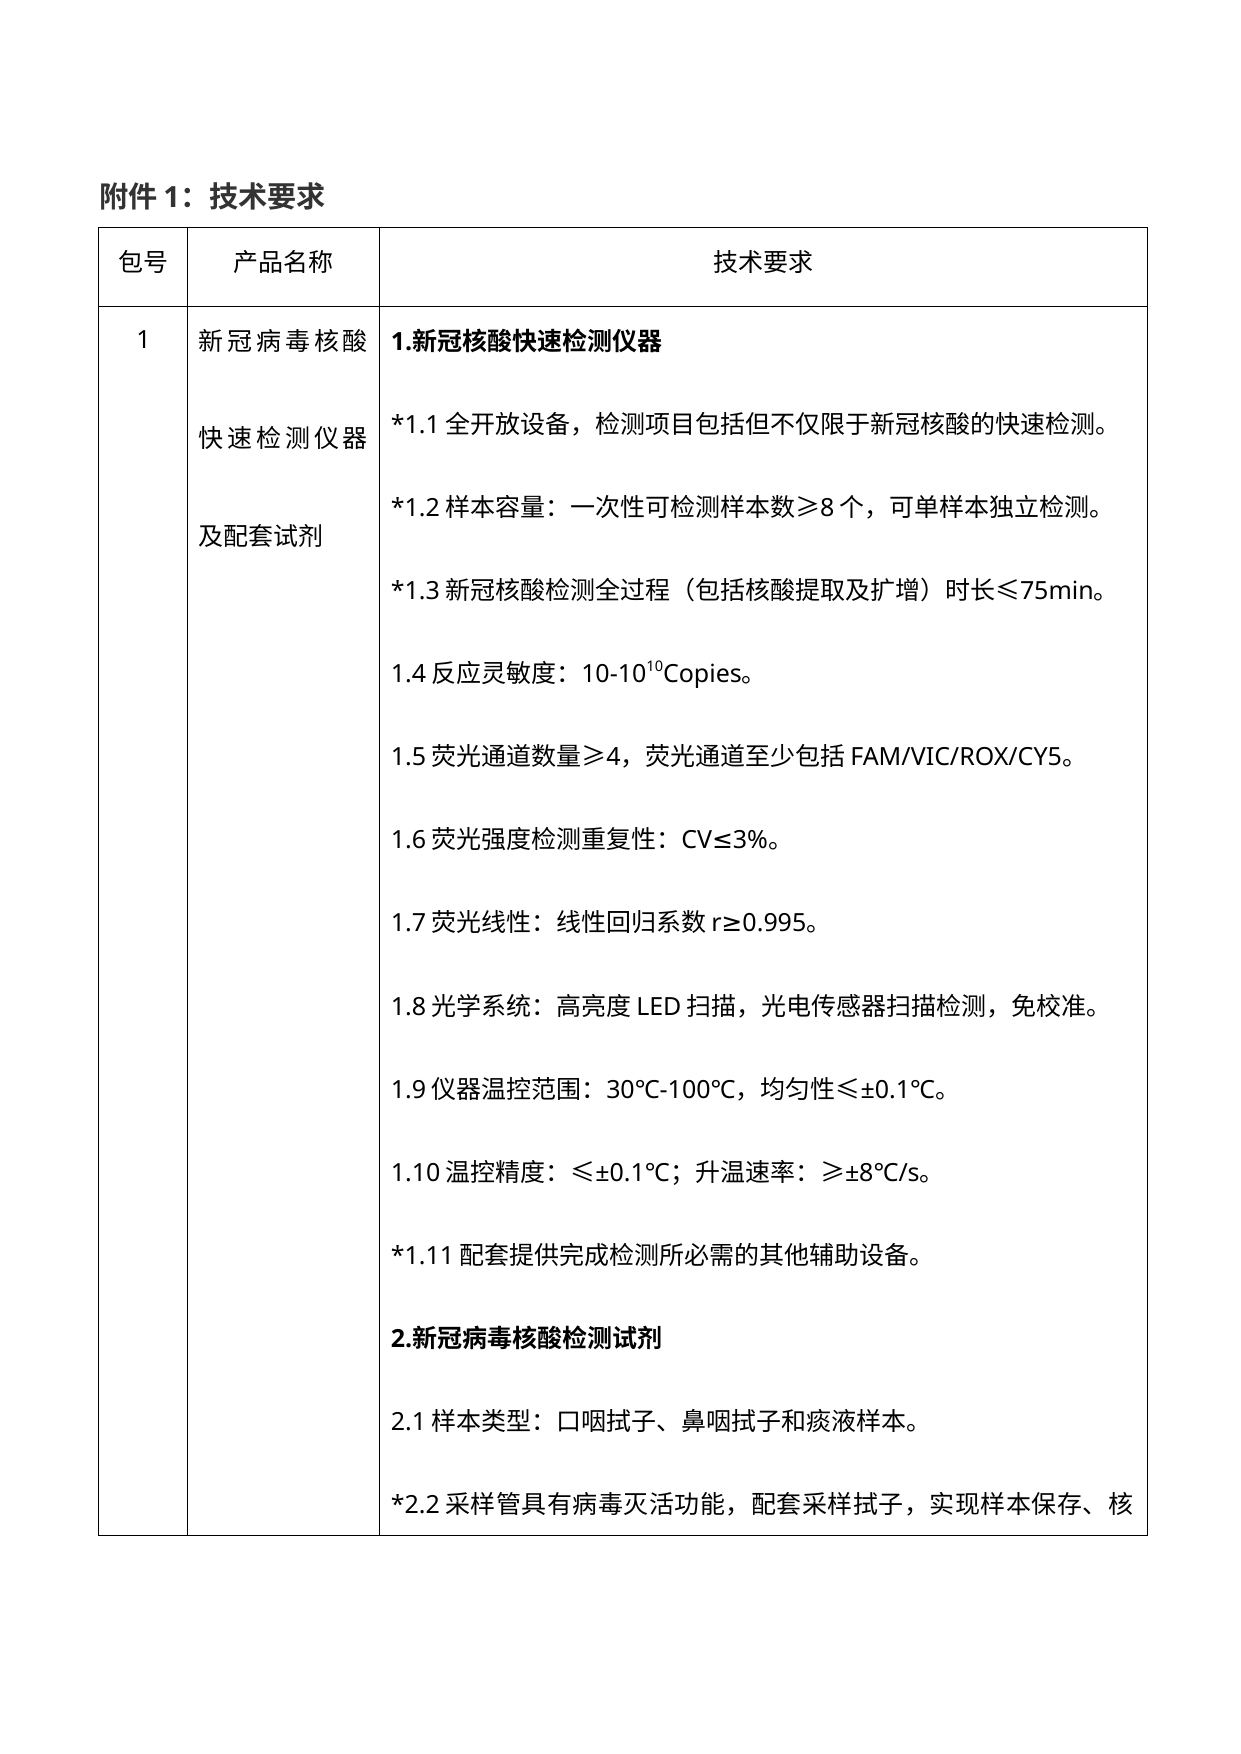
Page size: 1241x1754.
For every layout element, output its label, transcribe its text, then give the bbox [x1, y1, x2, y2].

table_header 技术要求 [380, 228, 1147, 306]
text 附件1：技术要求 [99, 162, 1053, 227]
table_header 包号 [99, 228, 187, 306]
table_cell 1 [99, 307, 187, 1535]
table_header 产品名称 [188, 228, 379, 306]
table_cell 新冠病毒核酸快速检测仪器及配套试剂 [188, 307, 379, 1535]
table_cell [380, 307, 1147, 1535]
